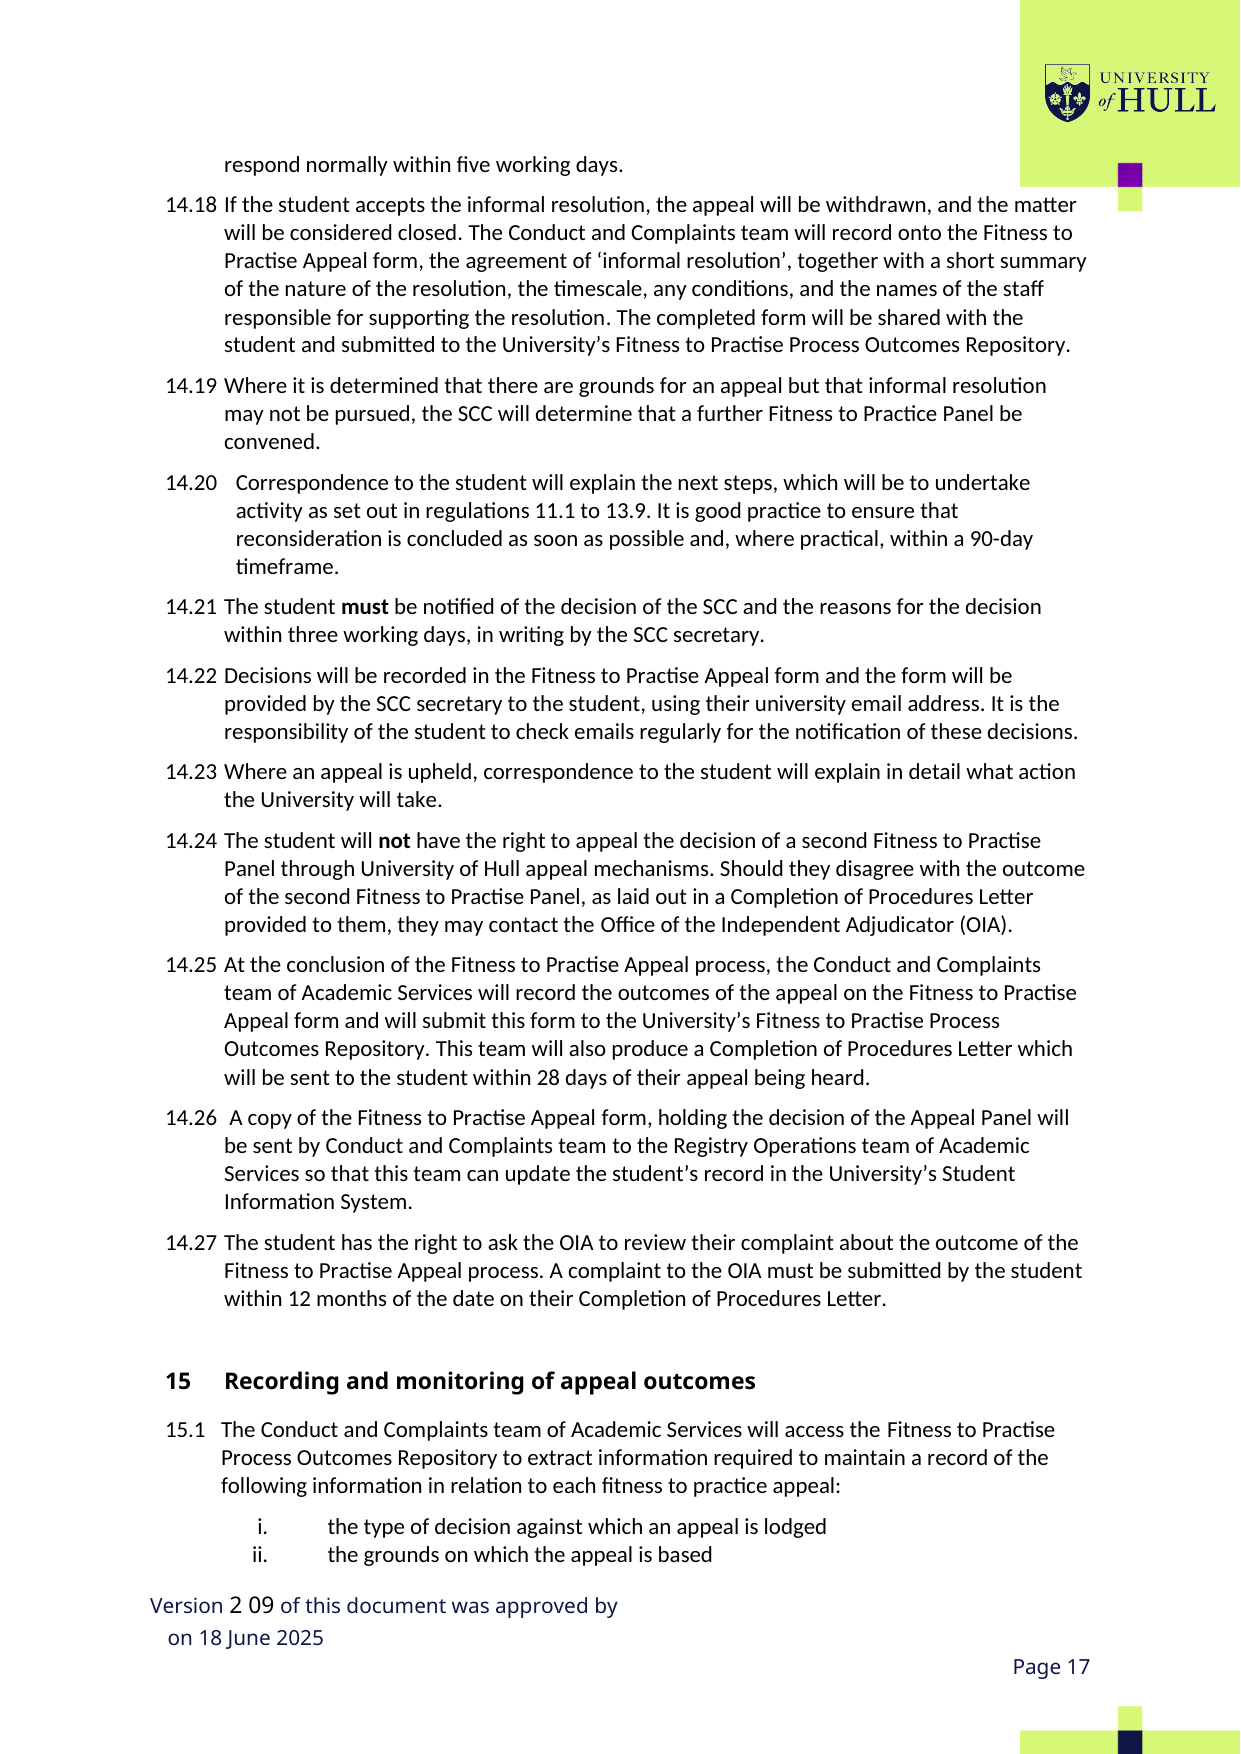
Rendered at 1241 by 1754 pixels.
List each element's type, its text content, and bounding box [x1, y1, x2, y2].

text 15 Recording and monitoring of appeal outcomes [165, 1365, 1090, 1396]
text 14.20 Correspondence to the student will explain the next steps, which will be to undertake activity as set out in regulations 11.1 to 13.9. It is good practice to ensure that reconsideration is concluded as soon as possible and, where practical, within a 90-day timeframe. [165, 468, 1090, 580]
text 14.19 Where it is determined that there are grounds for an appeal but that informal resolution may not be pursued, the SCC will determine that a further Fitness to Practice Panel be convened. [165, 371, 1090, 455]
text 14.22 Decisions will be recorded in the Fitness to Practise Appeal form and the form will be provided by the SCC secretary to the student, using their university email address. It is the responsibility of the student to check emails regularly for the notification of these decisions. [165, 661, 1090, 745]
text 14.25 At the conclusion of the Fitness to Practise Appeal process, the Conduct and Complaints team of Academic Services will record the outcomes of the appeal on the Fitness to Practise Appeal form and will submit this form to the University’s Fitness to Practise Process Outcomes Repository. This team will also produce a Completion of Procedures Letter which will be sent to the student within 28 days of their appeal being heard. [165, 951, 1090, 1091]
text 14.27 The student has the right to ask the OIA to review their complaint about the outcome of the Fitness to Practise Appeal process. A complaint to the OIA must be submitted by the student within 12 months of the date on their Completion of Procedures Letter. [165, 1228, 1090, 1312]
text 14.24 The student will not have the right to appeal the decision of a second Fitness to Practise Panel through University of Hull appeal mechanisms. Should they disagree with the outcome of the second Fitness to Practise Panel, as laid out in a Completion of Procedures Letter provided to them, they may contact the Office of the Independent Adjudicator (OIA). [165, 826, 1090, 938]
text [165, 150, 1090, 178]
list the type of decision against which an appeal is lodged [268, 1512, 1090, 1540]
text 14.26 A copy of the Fitness to Practise Appeal form, holding the decision of the Appeal Panel will be sent by Conduct and Complaints team to the Registry Operations team of Academic Services so that this team can update the student’s record in the University’s Student Information System. [165, 1103, 1090, 1215]
list the grounds on which the appeal is based [268, 1540, 1090, 1568]
text 14.21 The student must be notified of the decision of the SCC and the reasons for the decision within three working days, in writing by the SCC secretary. [165, 592, 1090, 648]
text 14.18 If the student accepts the informal resolution, the appeal will be withdrawn, and the matter will be considered closed. The Conduct and Complaints team will record onto the Fitness to Practise Appeal form, the agreement of ‘informal resolution’, together with a short summary of the nature of the resolution, the timescale, any conditions, and the names of the staff responsible for supporting the resolution. The completed form will be shared with the student and submitted to the University’s Fitness to Practise Process Outcomes Repository. [165, 191, 1090, 359]
picture [1020, 1, 1240, 1753]
list 15.1 The Conduct and Complaints team of Academic Services will access the Fitness to Practise Process Outcomes Repository to extract information required to maintain a record of the following information in relation to each fitness to practice appeal: [165, 1415, 1090, 1499]
text 14.23 Where an appeal is upheld, correspondence to the student will explain in detail what action the University will take. [165, 757, 1090, 813]
